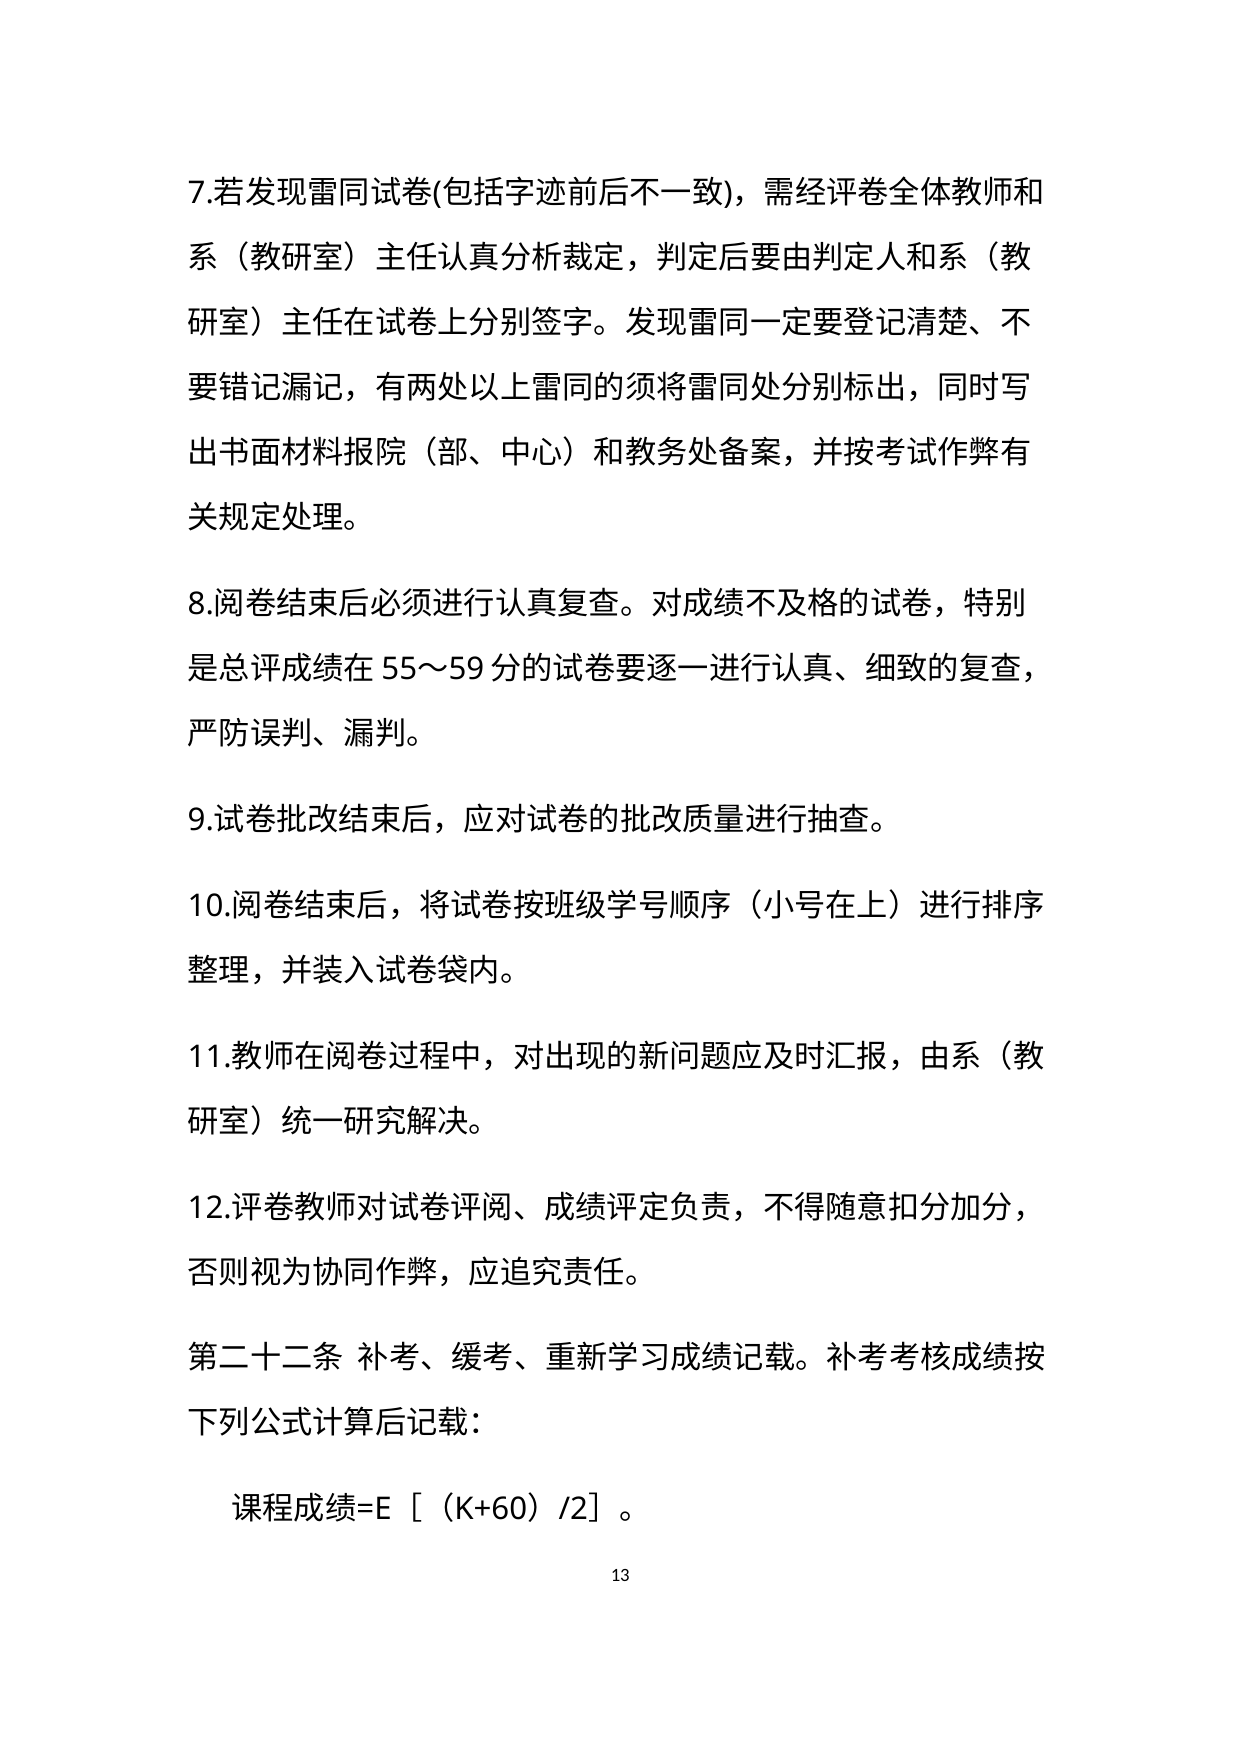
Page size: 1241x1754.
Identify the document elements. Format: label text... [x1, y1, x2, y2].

text 第二十二条 补考、缓考、重新学习成绩记载。补考考核成绩按下列公式计算后记载： [187, 1323, 1053, 1453]
text 12.评卷教师对试卷评阅、成绩评定负责，不得随意扣分加分，否则视为协同作弊，应追究责任。 [187, 1172, 1053, 1302]
text 10.阅卷结束后，将试卷按班级学号顺序（小号在上）进行排序整理，并装入试卷袋内。 [187, 870, 1053, 1000]
text 7.若发现雷同试卷(包括字迹前后不一致)，需经评卷全体教师和系（教研室）主任认真分析裁定，判定后要由判定人和系（教研室）主任在试卷上分别签字。发现雷同一定要登记清楚、不要错记漏记，有两处以上雷同的须将雷同处分别标出，同时写出书面材料报院（部、中心）和教务处备案，并按考试作弊有关规定处理。 [187, 158, 1053, 548]
text 课程成绩=E［（K+60）/2］。 [187, 1474, 1053, 1539]
text 9.试卷批改结束后，应对试卷的批改质量进行抽查。 [187, 784, 1053, 849]
text 11.教师在阅卷过程中，对出现的新问题应及时汇报，由系（教研室）统一研究解决。 [187, 1021, 1053, 1151]
text 8.阅卷结束后必须进行认真复查。对成绩不及格的试卷，特别是总评成绩在55～59分的试卷要逐一进行认真、细致的复查，严防误判、漏判。 [187, 569, 1053, 764]
